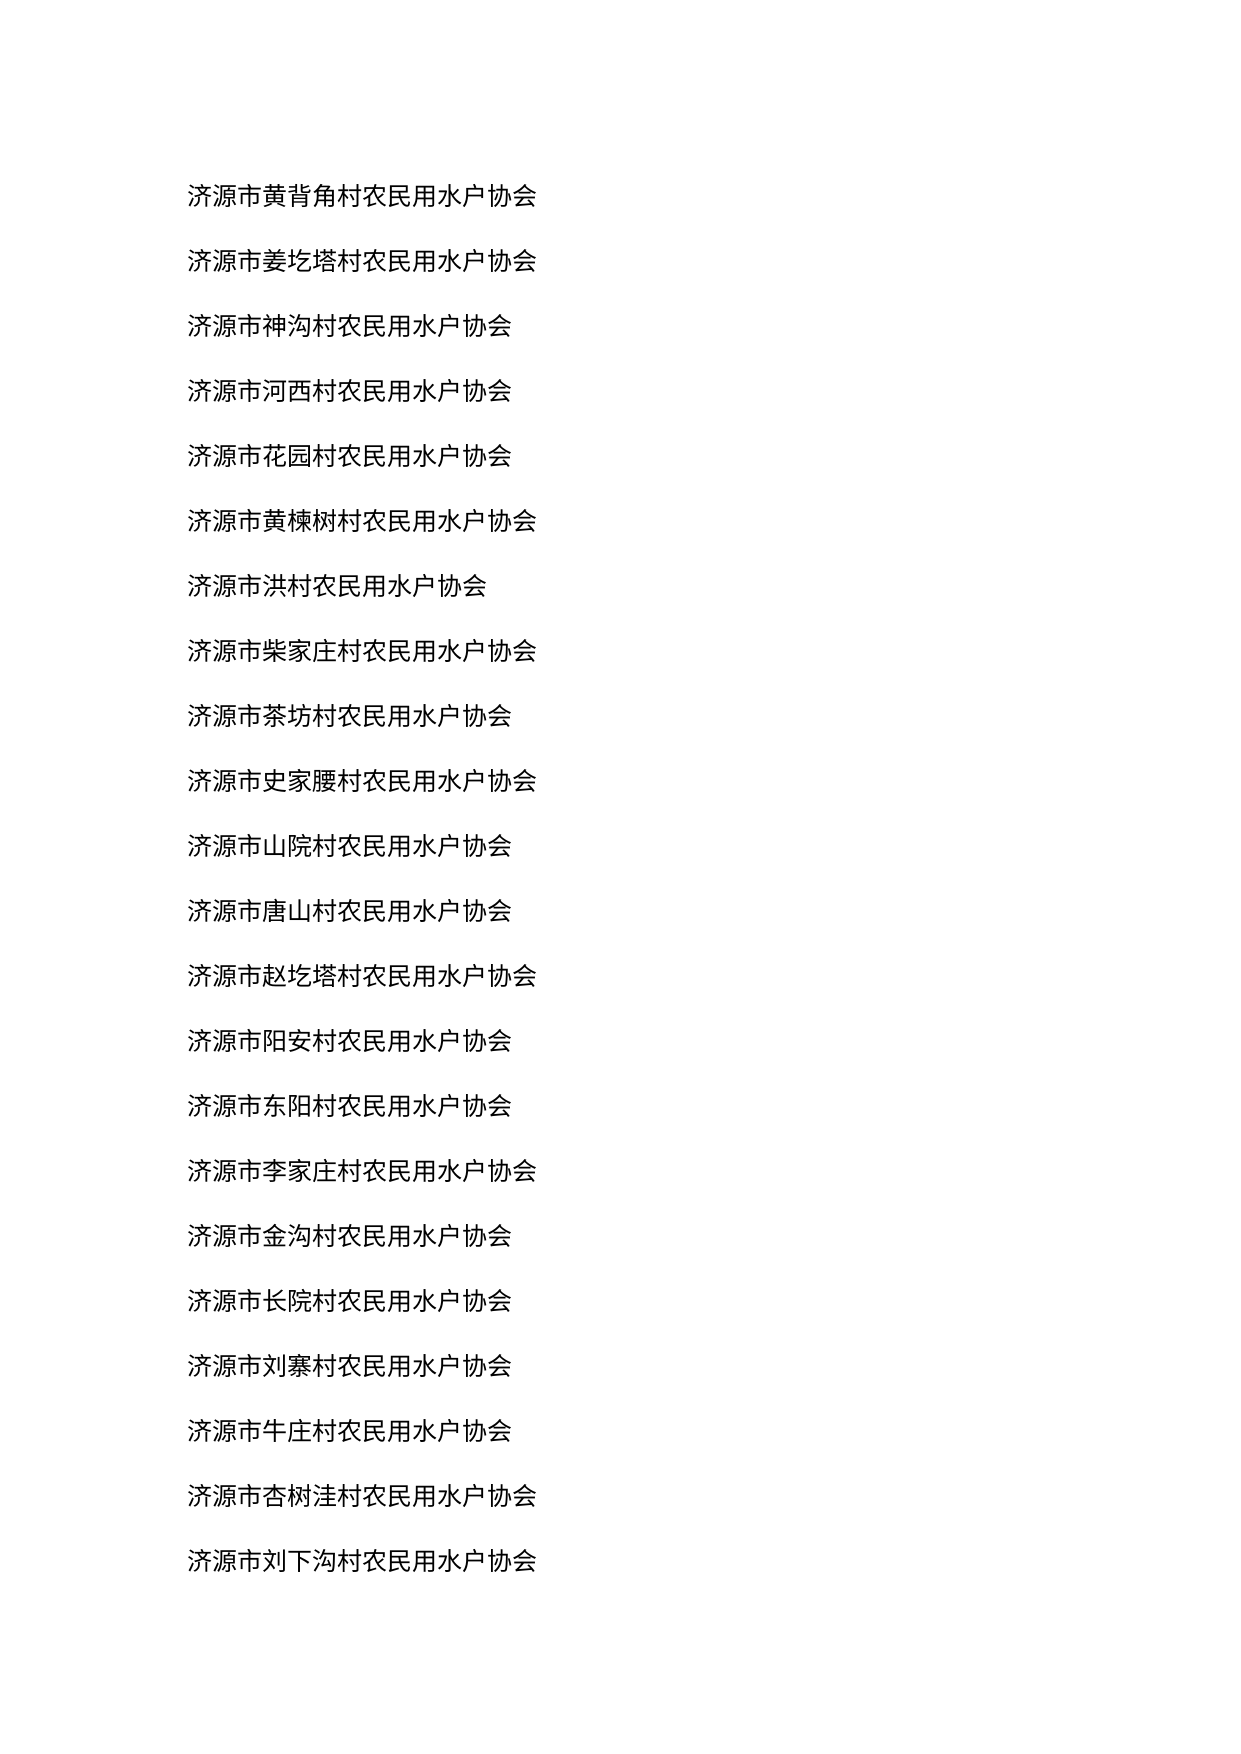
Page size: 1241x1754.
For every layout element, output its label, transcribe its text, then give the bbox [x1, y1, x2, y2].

text 济源市黄背角村农民用水户协会 [187, 162, 1053, 227]
text 济源市东阳村农民用水户协会 [187, 1072, 1053, 1137]
text 济源市刘寨村农民用水户协会 [187, 1332, 1053, 1397]
text 济源市金沟村农民用水户协会 [187, 1202, 1053, 1267]
text 济源市史家腰村农民用水户协会 [187, 747, 1053, 812]
text 济源市牛庄村农民用水户协会 [187, 1397, 1053, 1462]
text 济源市唐山村农民用水户协会 [187, 877, 1053, 942]
text 济源市姜圪塔村农民用水户协会 [187, 227, 1053, 292]
text 济源市花园村农民用水户协会 [187, 422, 1053, 487]
text 济源市洪村农民用水户协会 [187, 552, 1053, 617]
text 济源市长院村农民用水户协会 [187, 1267, 1053, 1332]
text 济源市柴家庄村农民用水户协会 [187, 617, 1053, 682]
text 济源市刘下沟村农民用水户协会 [187, 1527, 1053, 1592]
text 济源市杏树洼村农民用水户协会 [187, 1462, 1053, 1527]
text 济源市河西村农民用水户协会 [187, 357, 1053, 422]
text 济源市赵圪塔村农民用水户协会 [187, 942, 1053, 1007]
text 济源市阳安村农民用水户协会 [187, 1007, 1053, 1072]
text 济源市山院村农民用水户协会 [187, 812, 1053, 877]
text 济源市茶坊村农民用水户协会 [187, 682, 1053, 747]
text 济源市黄楝树村农民用水户协会 [187, 487, 1053, 552]
text 济源市神沟村农民用水户协会 [187, 292, 1053, 357]
text 济源市李家庄村农民用水户协会 [187, 1137, 1053, 1202]
